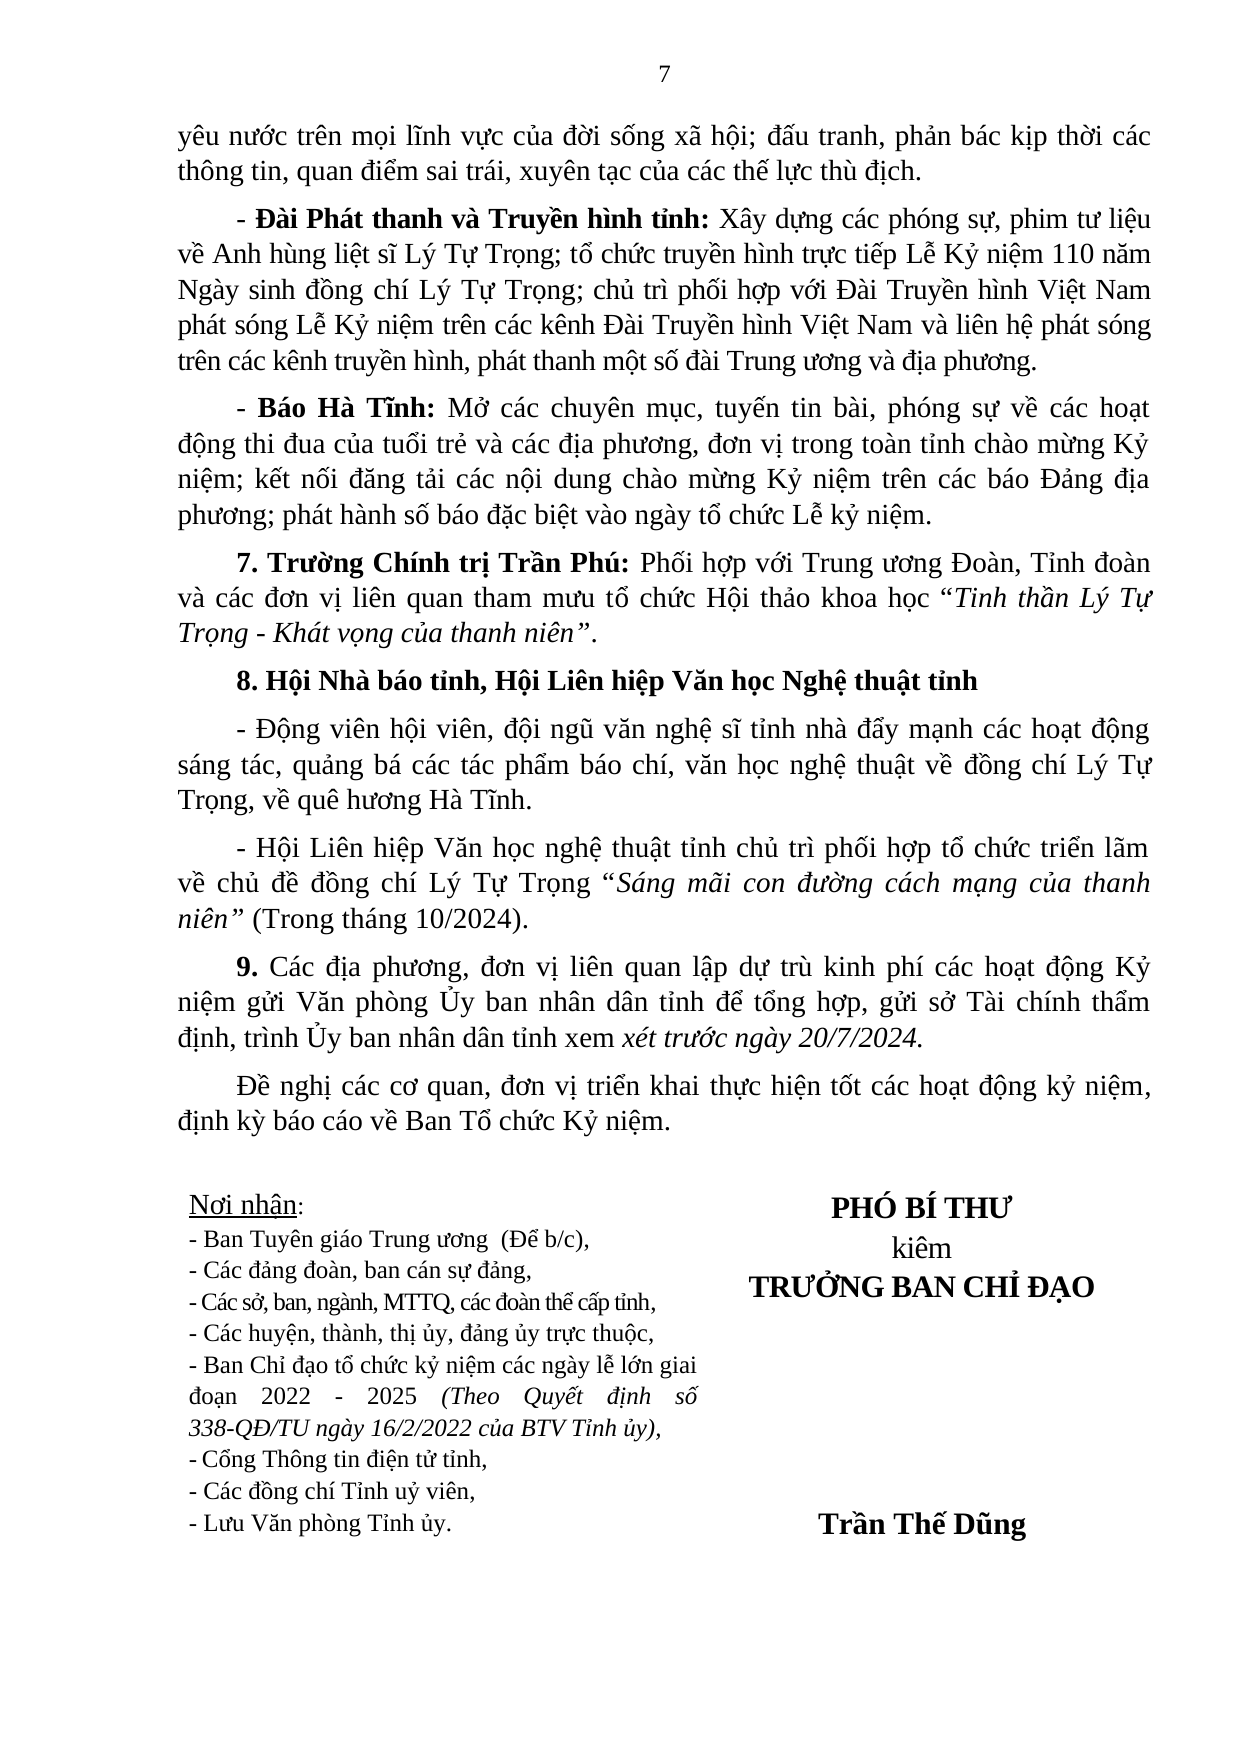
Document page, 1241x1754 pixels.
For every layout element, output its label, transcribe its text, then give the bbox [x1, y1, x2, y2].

text Đề nghị các cơ quan, đơn vị triển khai thực hiện tốt các hoạt động kỷ niệm, định kỳ báo cáo về Ban Tổ chức Kỷ niệm. [177, 1067, 1152, 1137]
text - Động viên hội viên, đội ngũ văn nghệ sĩ tỉnh nhà đẩy mạnh các hoạt động sáng tác, quảng bá các tác phẩm báo chí, văn học nghệ thuật về đồng chí Lý Tự Trọng, về quê hương Hà Tĩnh. [177, 710, 1152, 817]
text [177, 117, 1152, 187]
table_header PHÓ BÍ THƯ kiêm TRƯỞNG BAN CHỈ ĐẠO Trần Thế Dũng [709, 1150, 1135, 1576]
text 9. Các địa phương, đơn vị liên quan lập dự trù kinh phí các hoạt động Kỷ niệm gửi Văn phòng Ủy ban nhân dân tỉnh để tổng hợp, gửi sở Tài chính thẩm định, trình Ủy ban nhân dân tỉnh xem xét trước ngày 20/7/2024. [177, 948, 1152, 1054]
text - Đài Phát thanh và Truyền hình tỉnh: Xây dựng các phóng sự, phim tư liệu về Anh hùng liệt sĩ Lý Tự Trọng; tổ chức truyền hình trực tiếp Lễ Kỷ niệm 110 năm Ngày sinh đồng chí Lý Tự Trọng; chủ trì phối hợp với Đài Truyền hình Việt Nam phát sóng Lễ Kỷ niệm trên các kênh Đài Truyền hình Việt Nam và liên hệ phát sóng trên các kênh truyền hình, phát thanh một số đài Trung ương và địa phương. [177, 200, 1152, 377]
text 8. Hội Nhà báo tỉnh, Hội Liên hiệp Văn học Nghệ thuật tỉnh [177, 662, 1152, 698]
table_header Nơi nhận: - Ban Tuyên giáo Trung ương (Để b/c), - Các đảng đoàn, ban cán sự đảng, - Các sở, ban, ngành, MTTQ, các đoàn thể cấp tỉnh, - Các huyện, thành, thị ủy, đảng ủy trực thuộc, - Ban Chỉ đạo tổ chức kỷ niệm các ngày lễ lớn giai đoạn 2022 - 2025 (Theo Quyết định số 338-QĐ/TU ngày 16/2/2022 của BTV Tỉnh ủy), - Cổng Thông tin điện tử tỉnh, - Các đồng chí Tỉnh uỷ viên, - Lưu Văn phòng Tỉnh ủy. [177, 1150, 709, 1576]
text - Hội Liên hiệp Văn học nghệ thuật tỉnh chủ trì phối hợp tổ chức triển lãm về chủ đề đồng chí Lý Tự Trọng “Sáng mãi con đường cách mạng của thanh niên” (Trong tháng 10/2024). [177, 829, 1152, 935]
text 7. Trường Chính trị Trần Phú: Phối hợp với Trung ương Đoàn, Tỉnh đoàn và các đơn vị liên quan tham mưu tổ chức Hội thảo khoa học “Tinh thần Lý Tự Trọng - Khát vọng của thanh niên”. [177, 544, 1152, 650]
text - Báo Hà Tĩnh: Mở các chuyên mục, tuyến tin bài, phóng sự về các hoạt động thi đua của tuổi trẻ và các địa phương, đơn vị trong toàn tỉnh chào mừng Kỷ niệm; kết nối đăng tải các nội dung chào mừng Kỷ niệm trên các báo Đảng địa phương; phát hành số báo đặc biệt vào ngày tổ chức Lễ kỷ niệm. [177, 389, 1152, 531]
